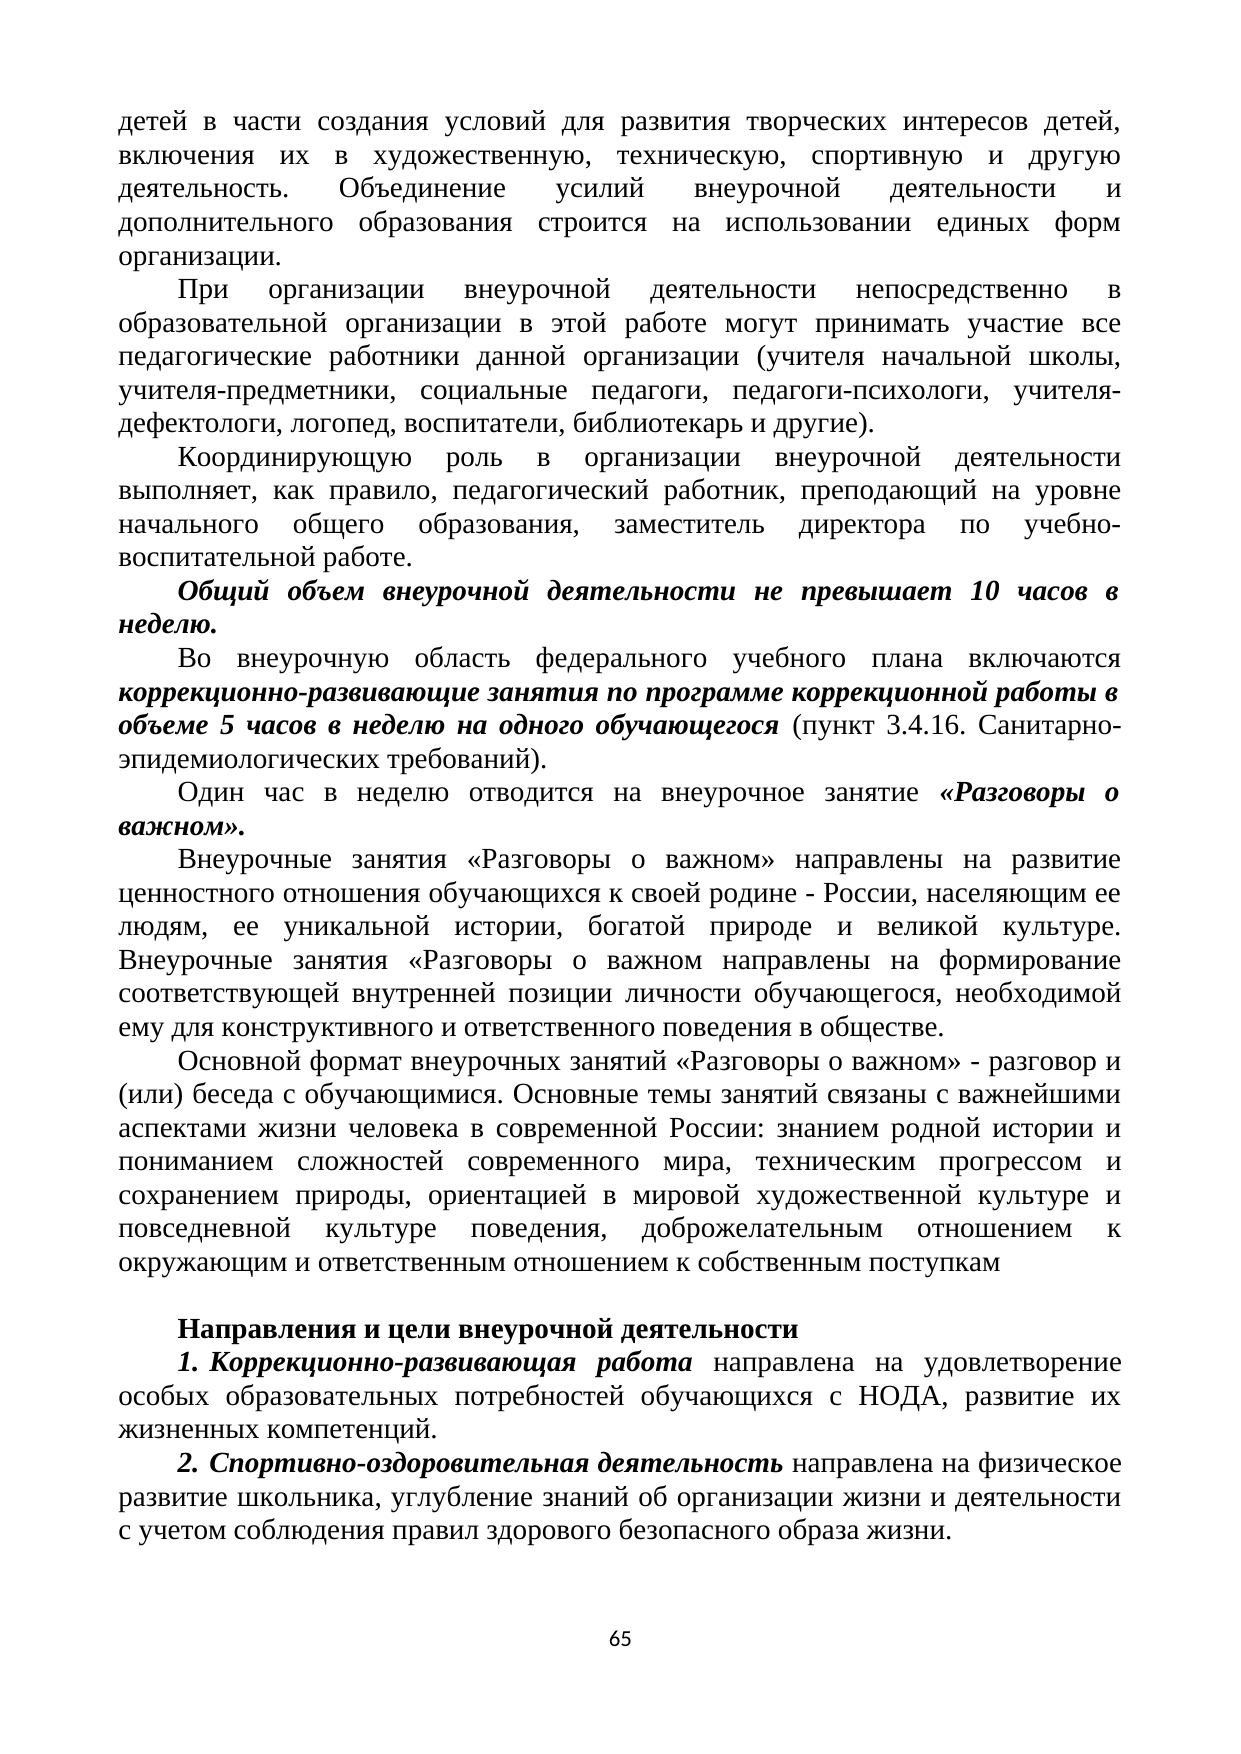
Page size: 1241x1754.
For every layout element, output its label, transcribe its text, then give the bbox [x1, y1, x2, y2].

text Один час в неделю отводится на внеурочное занятие «Разговоры о важном». [118, 774, 1122, 841]
text Основной формат внеурочных занятий «Разговоры о важном» - разговор и (или) беседа с обучающимися. Основные темы занятий связаны с важнейшими аспектами жизни человека в современной России: знанием родной истории и пониманием сложностей современного мира, техническим прогрессом и сохранением природы, ориентацией в мировой художественной культуре и повседневной культуре поведения, доброжелательным отношением к окружающим и ответственным отношением к собственным поступкам [118, 1043, 1122, 1277]
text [118, 103, 1122, 271]
text 2. Спортивно-оздоровительная деятельность направлена на физическое развитие школьника, углубление знаний об организации жизни и деятельности с учетом соблюдения правил здорового безопасного образа жизни. [118, 1445, 1122, 1546]
text Координирующую роль в организации внеурочной деятельности выполняет, как правило, педагогический работник, преподающий на уровне начального общего образования, заместитель директора по учебно-воспитательной работе. [118, 439, 1122, 573]
text Во внеурочную область федерального учебного плана включаются коррекционно-развивающие занятия по программе коррекционной работы в объеме 5 часов в неделю на одного обучающегося (пункт 3.4.16. Санитарно-эпидемиологических требований). [118, 640, 1122, 774]
text При организации внеурочной деятельности непосредственно в образовательной организации в этой работе могут принимать участие все педагогические работники данной организации (учителя начальной школы, учителя-предметники, социальные педагоги, педагоги-психологи, учителя-дефектологи, логопед, воспитатели, библиотекарь и другие). [118, 271, 1122, 439]
text Направления и цели внеурочной деятельности [118, 1311, 1122, 1344]
text Общий объем внеурочной деятельности не превышает 10 часов в неделю. [118, 573, 1122, 640]
text 1. Коррекционно-развивающая работа направлена на удовлетворение особых образовательных потребностей обучающихся с НОДА, развитие их жизненных компетенций. [118, 1344, 1122, 1445]
text Внеурочные занятия «Разговоры о важном» направлены на развитие ценностного отношения обучающихся к своей родине - России, населяющим ее людям, ее уникальной истории, богатой природе и великой культуре. Внеурочные занятия «Разговоры о важном направлены на формирование соответствующей внутренней позиции личности обучающегося, необходимой ему для конструктивного и ответственного поведения в обществе. [118, 841, 1122, 1043]
